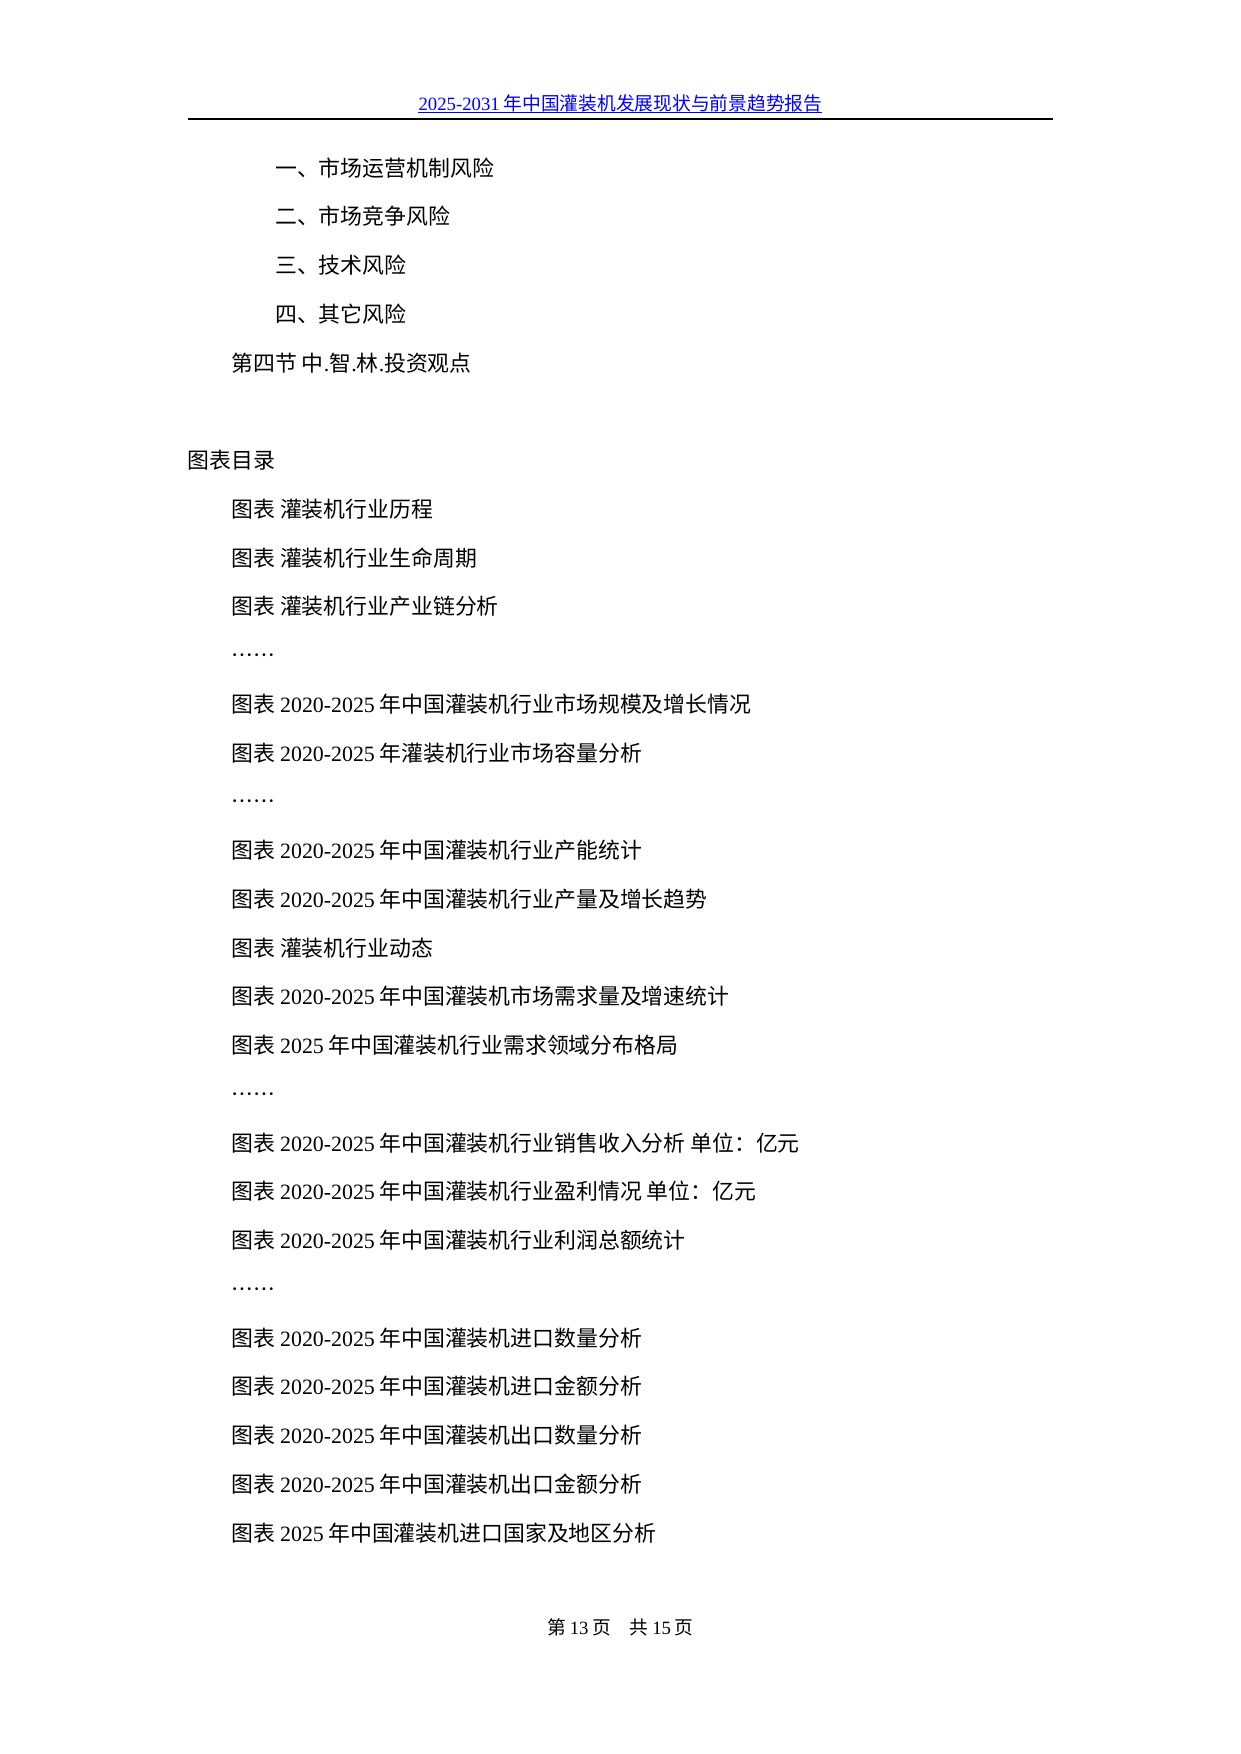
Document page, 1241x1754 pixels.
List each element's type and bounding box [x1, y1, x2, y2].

text [187, 150, 1053, 1548]
